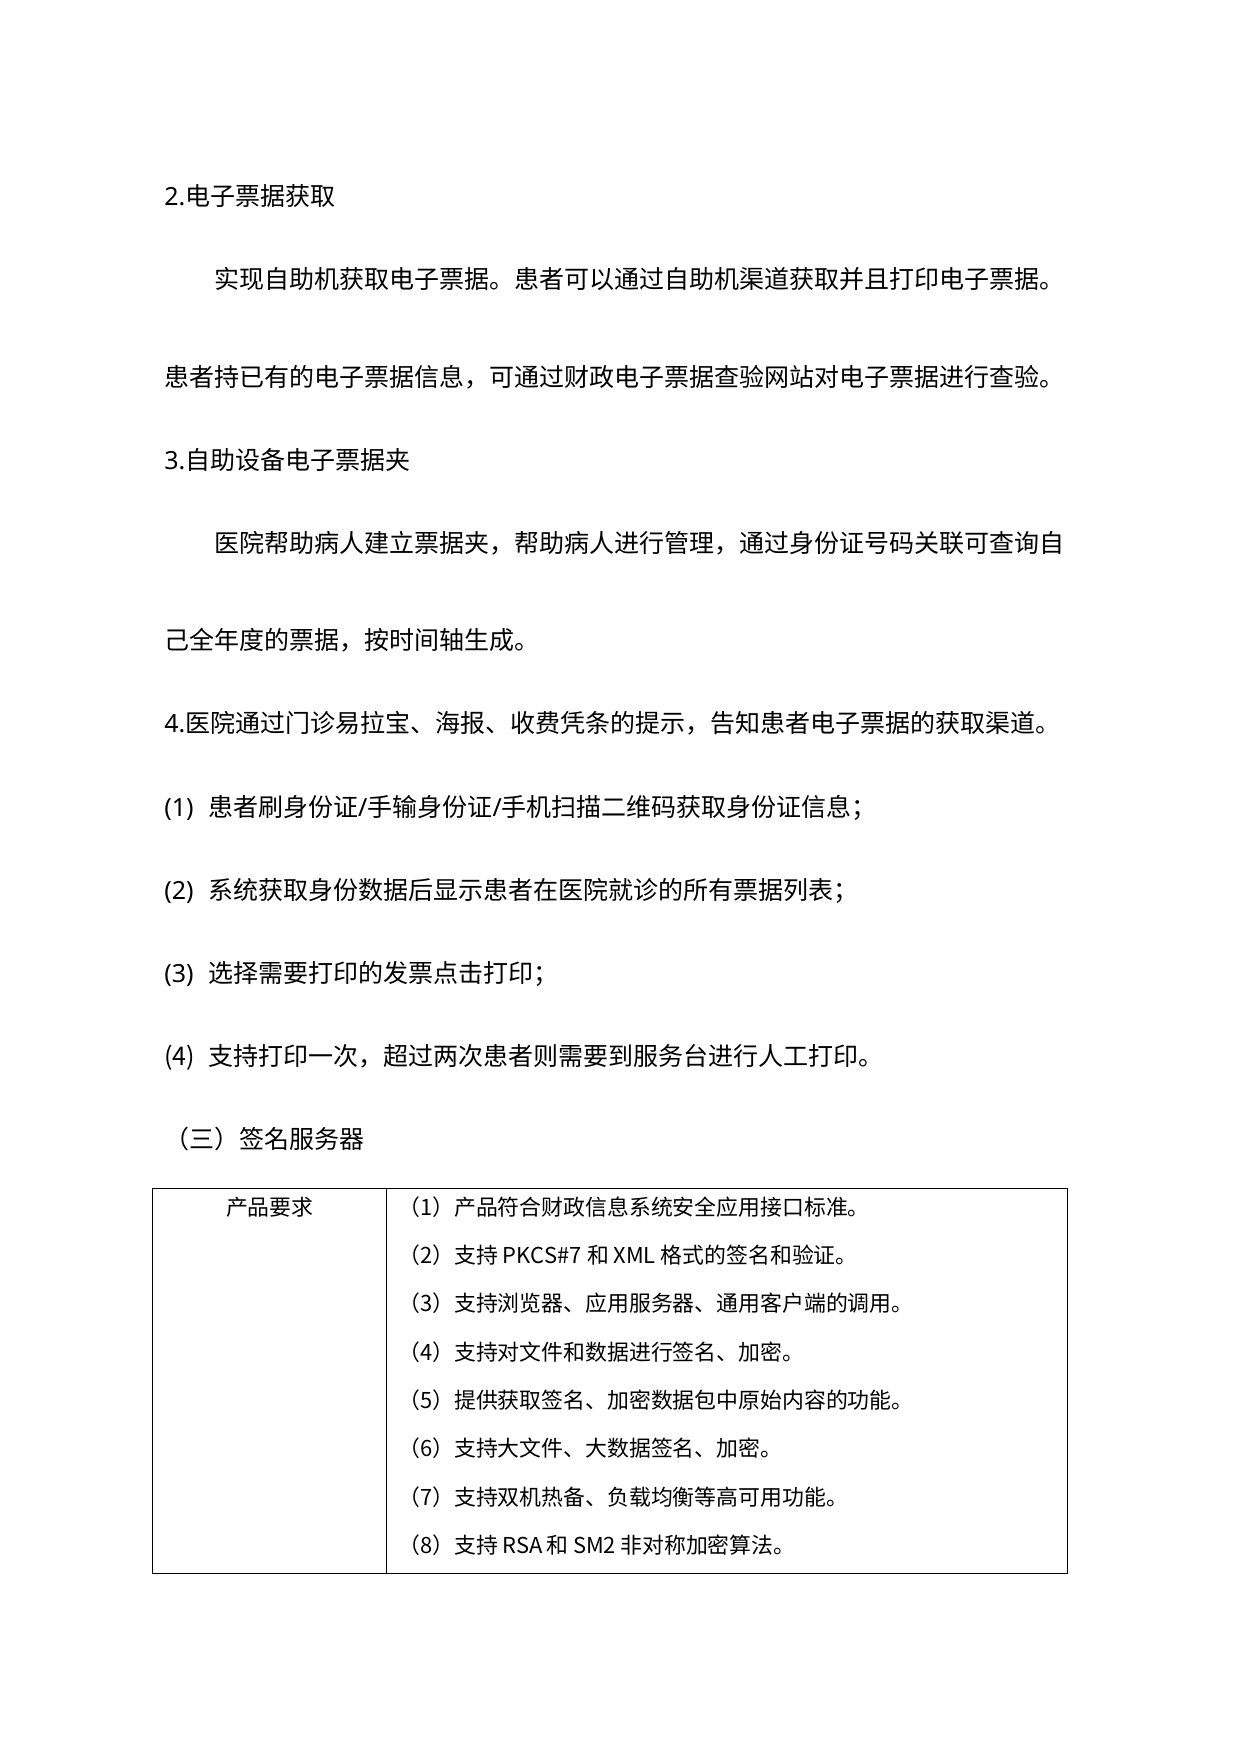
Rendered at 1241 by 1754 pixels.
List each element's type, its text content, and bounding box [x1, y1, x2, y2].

text 2.电子票据获取 [164, 162, 1076, 227]
text 实现自助机获取电子票据。患者可以通过自助机渠道获取并且打印电子票据。患者持已有的电子票据信息，可通过财政电子票据查验网站对电子票据进行查验。 [164, 245, 1076, 408]
text 3.自助设备电子票据夹 [164, 426, 1076, 491]
list 选择需要打印的发票点击打印； [164, 939, 1076, 1004]
list 患者刷身份证/手输身份证/手机扫描二维码获取身份证信息； [164, 773, 1076, 838]
list （三）签名服务器 [164, 1105, 1076, 1170]
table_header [387, 1189, 1067, 1573]
text 医院帮助病人建立票据夹，帮助病人进行管理，通过身份证号码关联可查询自己全年度的票据，按时间轴生成。 [164, 509, 1076, 671]
list 系统获取身份数据后显示患者在医院就诊的所有票据列表； [164, 856, 1076, 921]
list 支持打印一次，超过两次患者则需要到服务台进行人工打印。 [164, 1022, 1076, 1087]
text 4.医院通过门诊易拉宝、海报、收费凭条的提示，告知患者电子票据的获取渠道。 [164, 689, 1076, 754]
table_header 产品要求 [153, 1189, 386, 1573]
